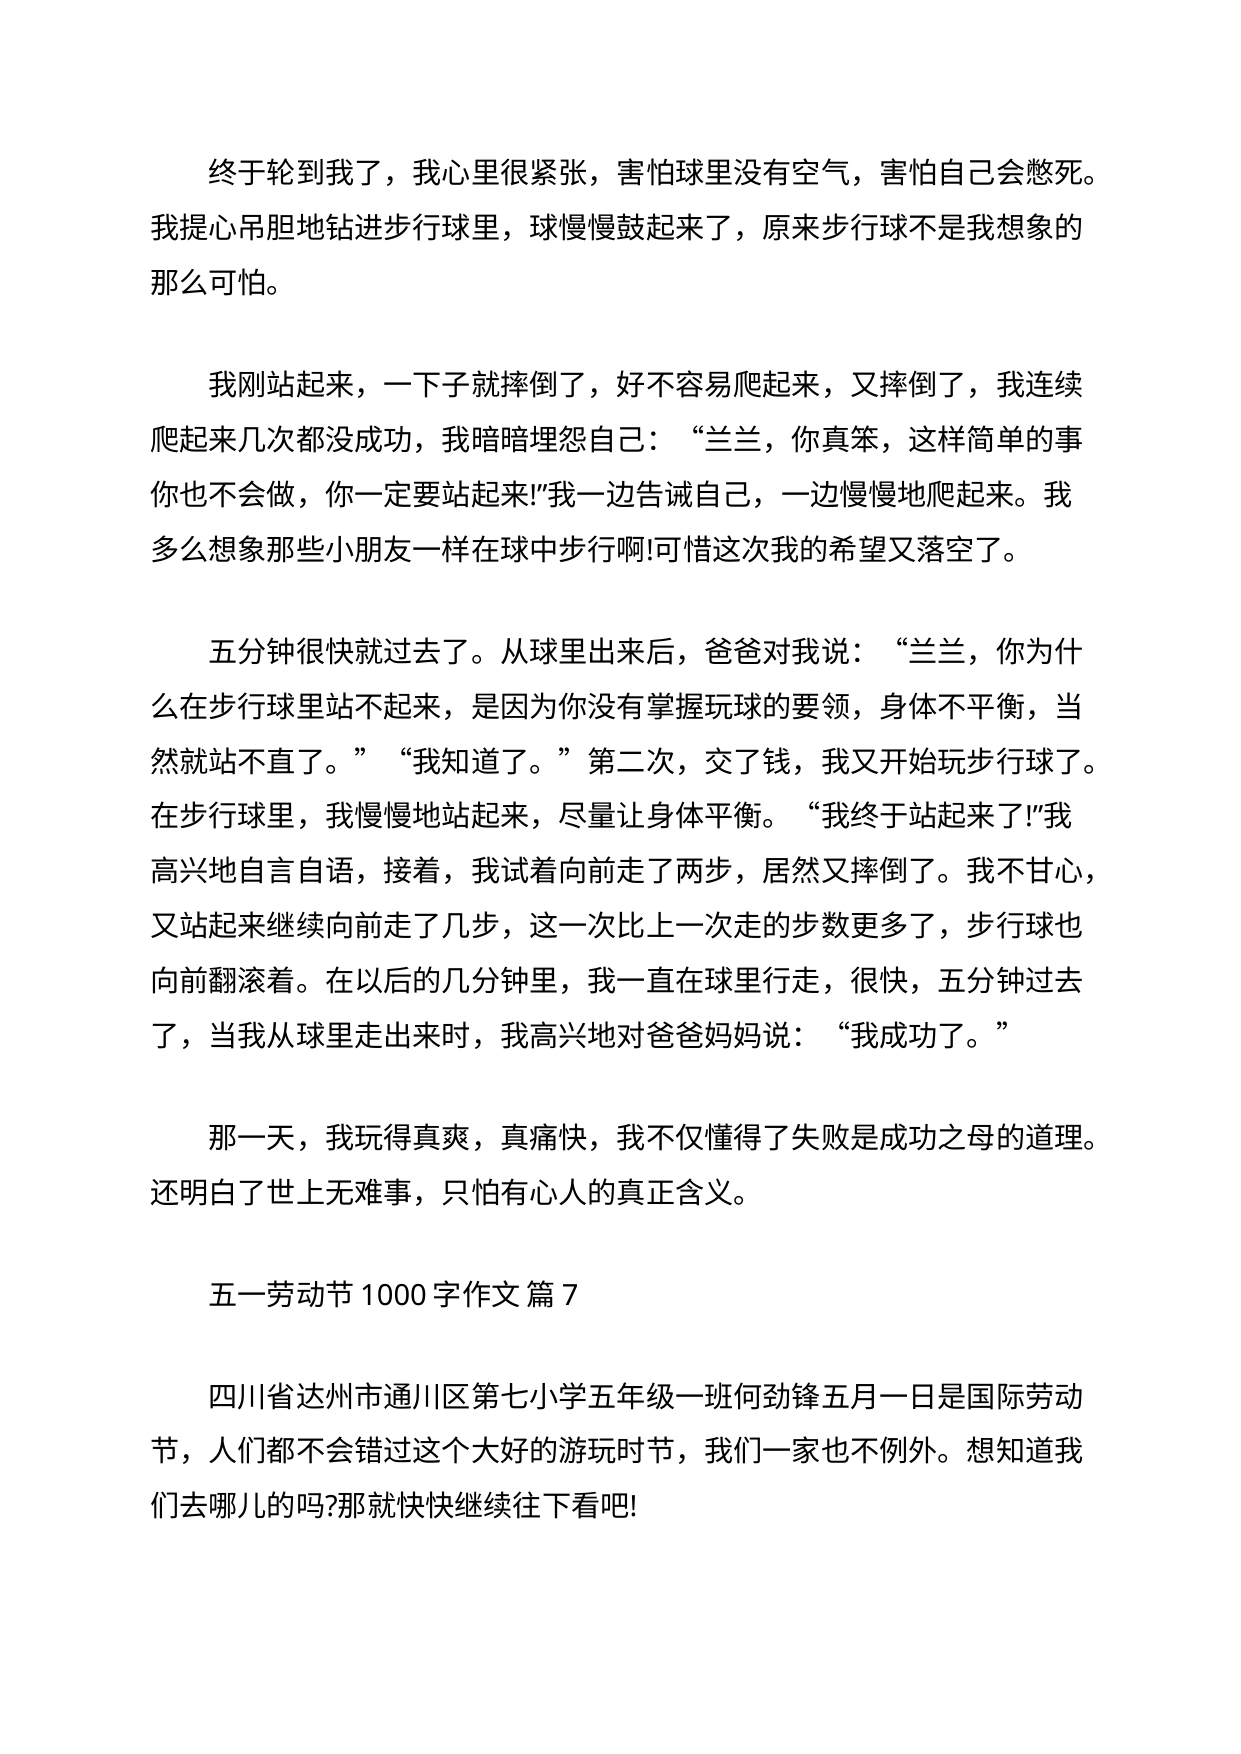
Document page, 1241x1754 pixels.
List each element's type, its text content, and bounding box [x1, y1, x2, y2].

text 四川省达州市通川区第七小学五年级一班何劲锋五月一日是国际劳动节，人们都不会错过这个大好的游玩时节，我们一家也不例外。想知道我们去哪儿的吗?那就快快继续往下看吧! [150, 1373, 1090, 1525]
text 五一劳动节1000字作文 篇7 [150, 1271, 1090, 1313]
text 终于轮到我了，我心里很紧张，害怕球里没有空气，害怕自己会憋死。我提心吊胆地钻进步行球里，球慢慢鼓起来了，原来步行球不是我想象的那么可怕。 [150, 150, 1090, 302]
text 那一天，我玩得真爽，真痛快，我不仅懂得了失败是成功之母的道理。还明白了世上无难事，只怕有心人的真正含义。 [150, 1114, 1090, 1212]
text 五分钟很快就过去了。从球里出来后，爸爸对我说：“兰兰，你为什么在步行球里站不起来，是因为你没有掌握玩球的要领，身体不平衡，当然就站不直了。”“我知道了。”第二次，交了钱，我又开始玩步行球了。在步行球里，我慢慢地站起来，尽量让身体平衡。“我终于站起来了!”我高兴地自言自语，接着，我试着向前走了两步，居然又摔倒了。我不甘心，又站起来继续向前走了几步，这一次比上一次走的步数更多了，步行球也向前翻滚着。在以后的几分钟里，我一直在球里行走，很快，五分钟过去了，当我从球里走出来时，我高兴地对爸爸妈妈说：“我成功了。” [150, 628, 1090, 1055]
text 我刚站起来，一下子就摔倒了，好不容易爬起来，又摔倒了，我连续爬起来几次都没成功，我暗暗埋怨自己：“兰兰，你真笨，这样简单的事你也不会做，你一定要站起来!”我一边告诫自己，一边慢慢地爬起来。我多么想象那些小朋友一样在球中步行啊!可惜这次我的希望又落空了。 [150, 362, 1090, 569]
